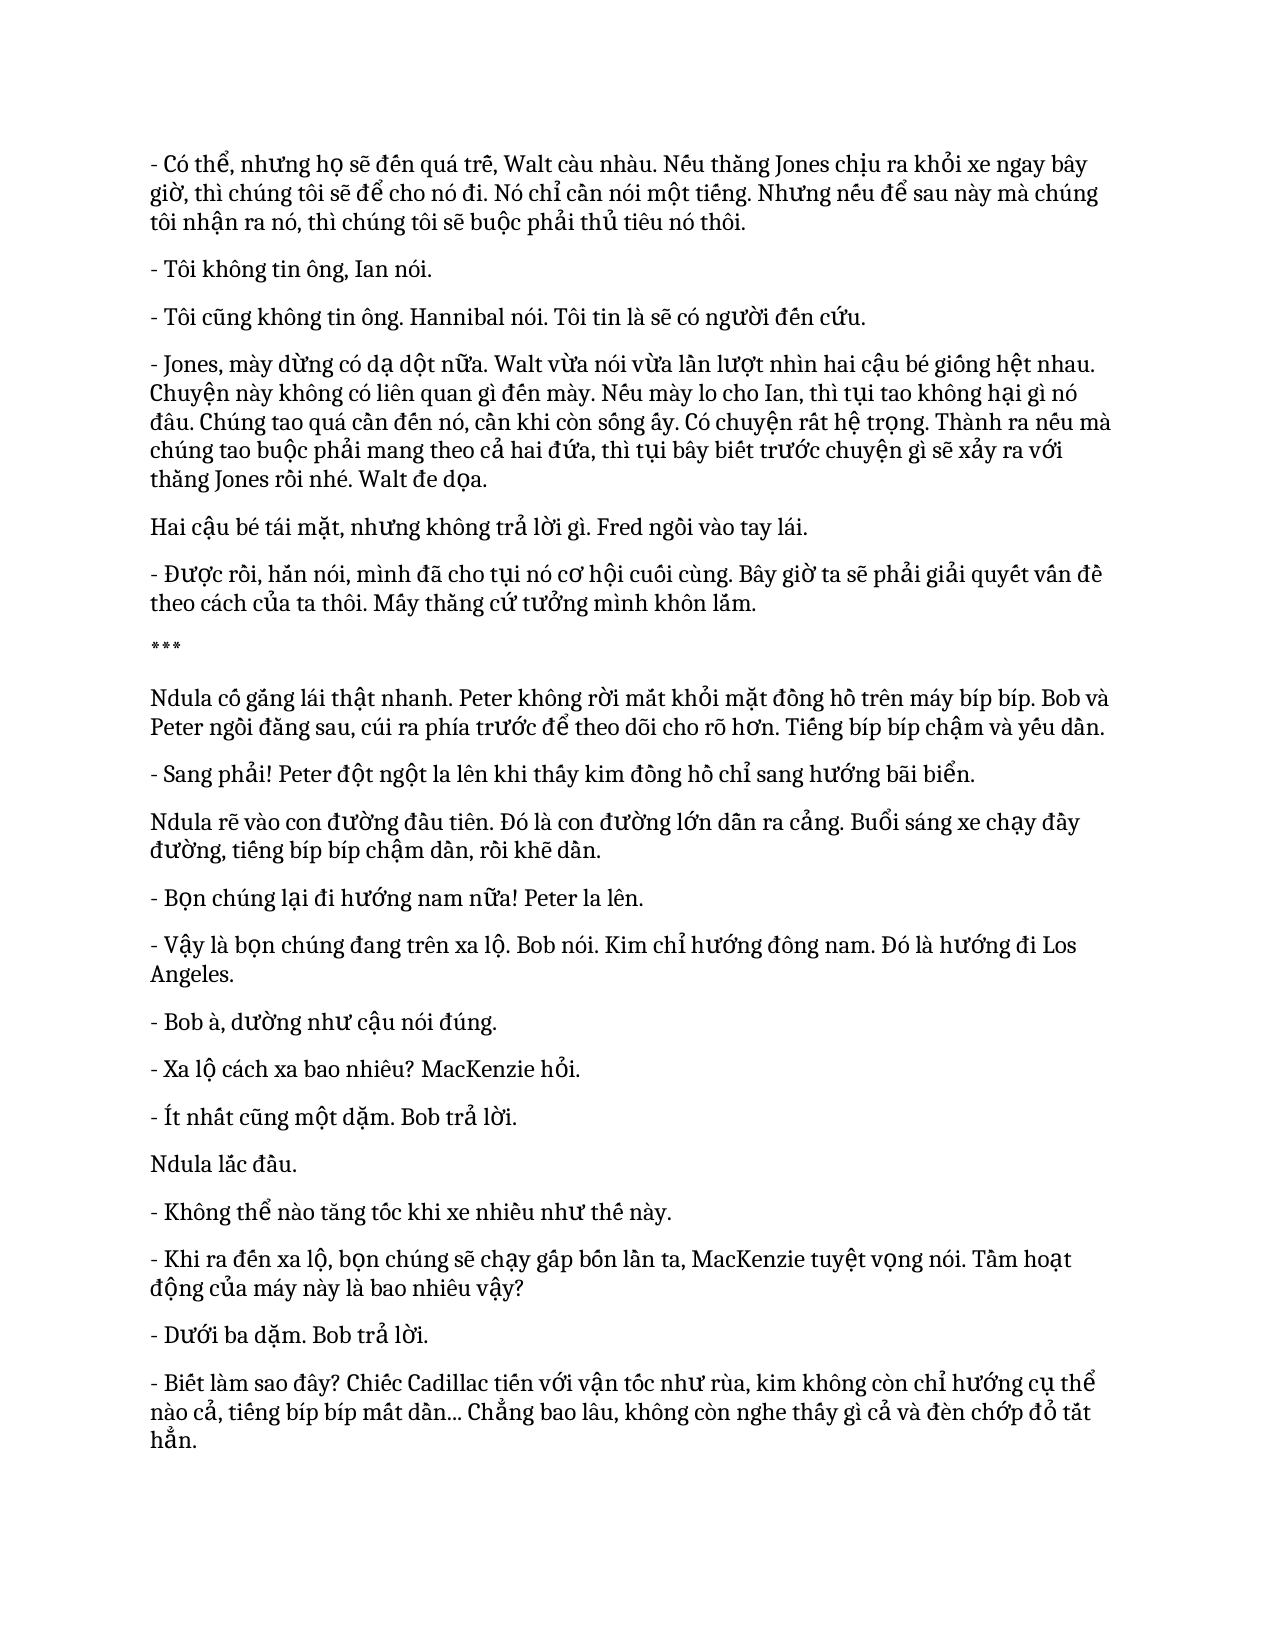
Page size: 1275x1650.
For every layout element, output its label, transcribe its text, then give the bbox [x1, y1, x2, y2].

text - Có thể, nhưng họ sẽ đến quá trễ, Walt càu nhàu. Nếu thằng Jones chịu ra khỏi xe ngay bây giờ, thì chúng tôi sẽ để cho nó đi. Nó chỉ cần nói một tiếng. Nhưng nếu để sau này mà chúng tôi nhận ra nó, thì chúng tôi sẽ buộc phải thủ tiêu nó thôi. [150, 150, 1125, 236]
text - Vậy là bọn chúng đang trên xa lộ. Bob nói. Kim chỉ hướng đông nam. Đó là hướng đi Los Angeles. [150, 931, 1125, 989]
text - Tôi cũng không tin ông. Hannibal nói. Tôi tin là sẽ có người đến cứu. [150, 302, 1125, 331]
text - Dưới ba dặm. Bob trả lời. [150, 1321, 1125, 1350]
text Ndula lắc đầu. [150, 1150, 1125, 1179]
text - Sang phải! Peter đột ngột la lên khi thấy kim đồng hồ chỉ sang hướng bãi biển. [150, 760, 1125, 789]
text - Được rồi, hắn nói, mình đã cho tụi nó cơ hội cuối cùng. Bây giờ ta sẽ phải giải quyết vấn đề theo cách của ta thôi. Mấy thằng cứ tưởng mình khôn lắm. [150, 560, 1125, 617]
text - Bọn chúng lại đi hướng nam nữa! Peter la lên. [150, 884, 1125, 912]
text - Ít nhất cũng một dặm. Bob trả lời. [150, 1102, 1125, 1131]
text - Không thể nào tăng tốc khi xe nhiều như thế này. [150, 1197, 1125, 1226]
text - Jones, mày dừng có dạ dột nữa. Walt vừa nói vừa lần lượt nhìn hai cậu bé giống hệt nhau. Chuyện này không có liên quan gì đến mày. Nếu mày lo cho Ian, thì tụi tao không hại gì nó đâu. Chúng tao quá cần đến nó, cần khi còn sống ấy. Có chuyện rất hệ trọng. Thành ra nếu mà chúng tao buộc phải mang theo cả hai đứa, thì tụi bây biết trước chuyện gì sẽ xảy ra với thằng Jones rồi nhé. Walt đe dọa. [150, 350, 1125, 494]
text - Khi ra đến xa lộ, bọn chúng sẽ chạy gấp bốn lần ta, MacKenzie tuyệt vọng nói. Tầm hoạt động của máy này là bao nhiêu vậy? [150, 1245, 1125, 1302]
text - Bob à, dường như cậu nói đúng. [150, 1007, 1125, 1036]
text *** [150, 636, 1125, 665]
text Ndula rẽ vào con đường đầu tiên. Đó là con đường lớn dẫn ra cảng. Buổi sáng xe chạy đầy đường, tiếng bíp bíp chậm dần, rồi khẽ dần. [150, 807, 1125, 865]
text - Tôi không tin ông, Ian nói. [150, 255, 1125, 284]
text - Biết làm sao đây? Chiếc Cadillac tiến với vận tốc như rùa, kim không còn chỉ hướng cụ thể nào cả, tiếng bíp bíp mất dần... Chẳng bao lâu, không còn nghe thấy gì cả và đèn chớp đỏ tắt hẳn. [150, 1369, 1125, 1455]
text Ndula cố gắng lái thật nhanh. Peter không rời mắt khỏi mặt đồng hồ trên máy bíp bíp. Bob và Peter ngồi đằng sau, cúi ra phía trước để theo dõi cho rõ hơn. Tiếng bíp bíp chậm và yếu dần. [150, 684, 1125, 741]
text Hai cậu bé tái mặt, nhưng không trả lời gì. Fred ngồi vào tay lái. [150, 512, 1125, 541]
text - Xa lộ cách xa bao nhiêu? MacKenzie hỏi. [150, 1055, 1125, 1084]
